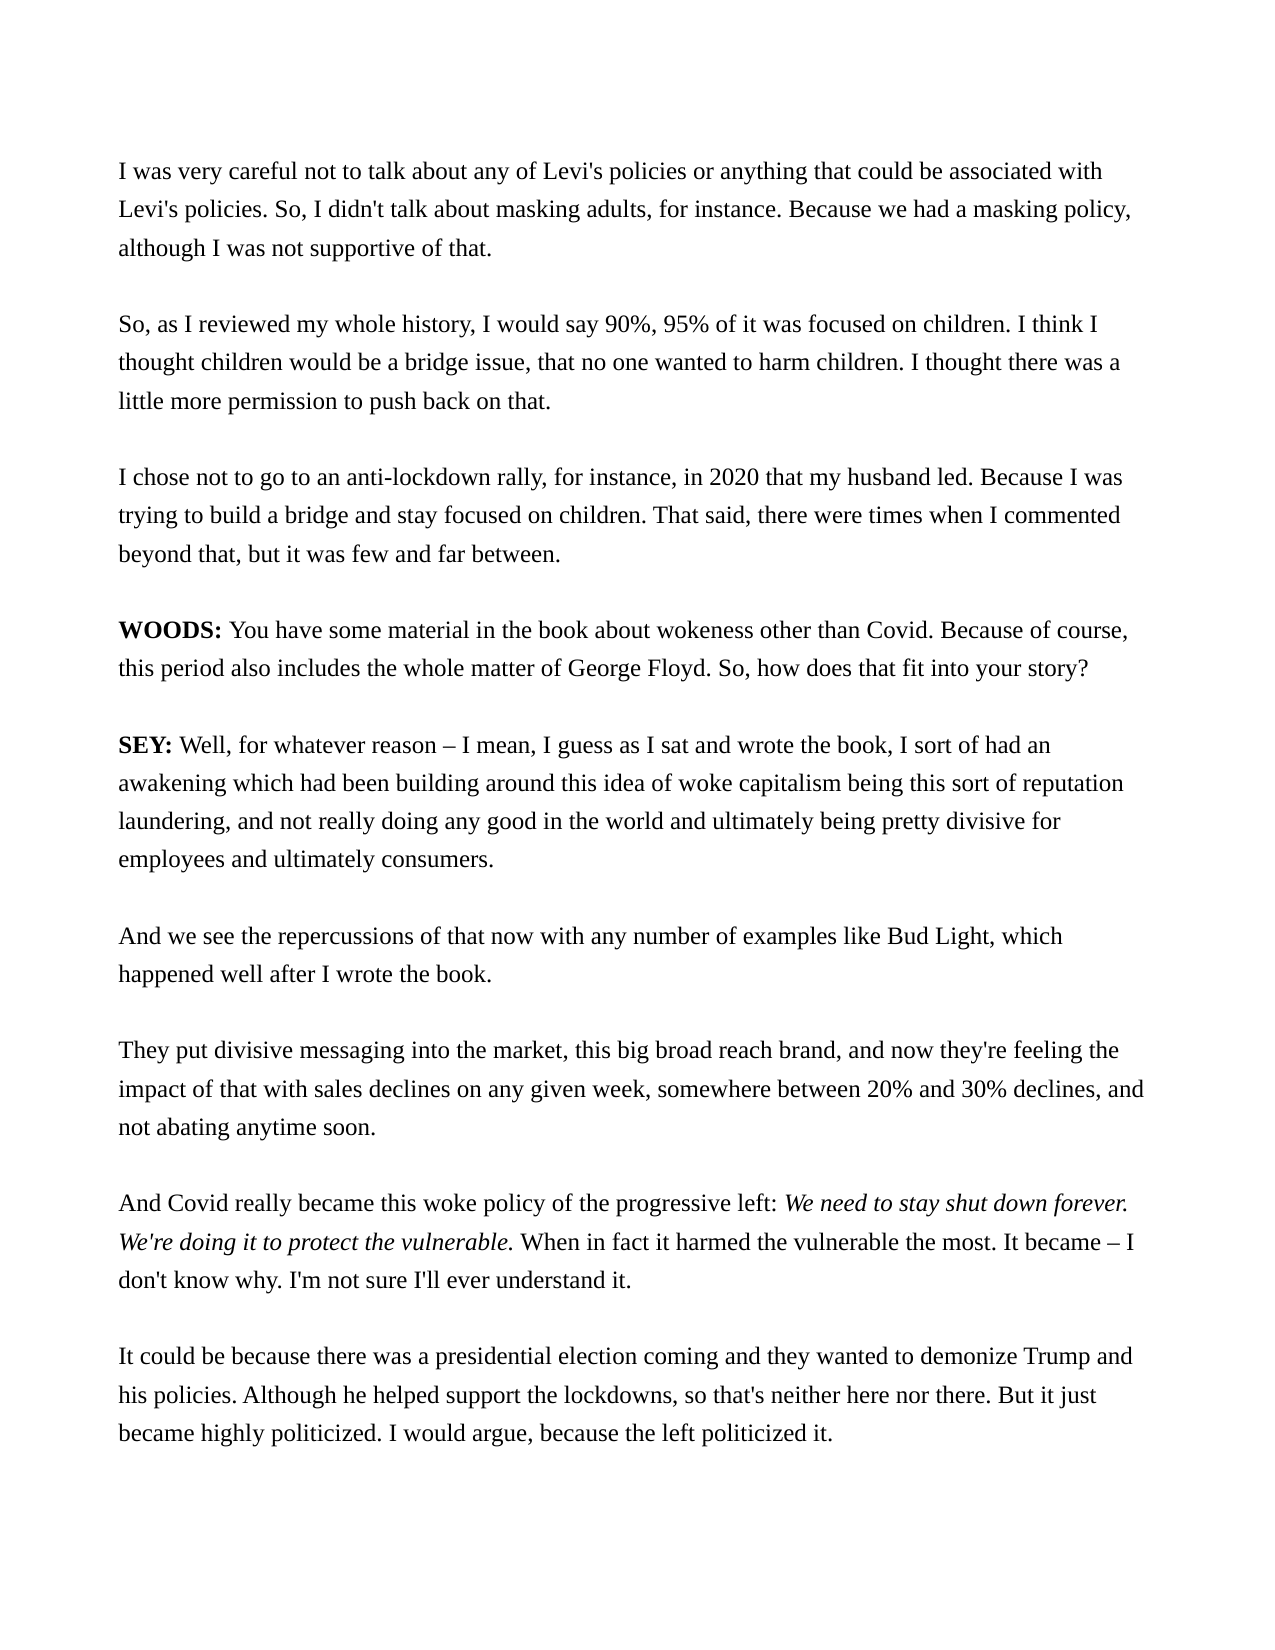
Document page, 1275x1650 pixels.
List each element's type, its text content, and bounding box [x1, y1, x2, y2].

text WOODS: You have some material in the book about wokeness other than Covid. Because of course, this period also includes the whole matter of George Floyd. So, how does that fit into your story? [118, 615, 1157, 682]
text So, as I reviewed my whole history, I would say 90%, 95% of it was focused on children. I think I thought children would be a bridge issue, that no one wanted to harm children. I thought there was a little more permission to push back on that. [118, 309, 1157, 414]
text It could be because there was a presidential election coming and they wanted to demonize Trump and his policies. Although he helped support the lockdowns, so that's neither here nor there. But it just became highly politicized. I would argue, because the left politicized it. [118, 1341, 1157, 1447]
text I was very careful not to talk about any of Levi's policies or anything that could be associated with Levi's policies. So, I didn't talk about masking adults, for instance. Because we had a masking policy, although I was not supportive of that. [118, 156, 1157, 262]
text SEY: Well, for whatever reason – I mean, I guess as I sat and wrote the book, I sort of had an awakening which had been building around this idea of woke capitalism being this sort of reputation laundering, and not really doing any good in the world and ultimately being pretty divisive for employees and ultimately consumers. [118, 730, 1157, 873]
text And we see the repercussions of that now with any number of examples like Bud Light, which happened well after I wrote the book. [118, 921, 1157, 988]
text They put divisive messaging into the market, this big broad reach brand, and now they're feeling the impact of that with sales declines on any given week, somewhere between 20% and 30% declines, and not abating anytime soon. [118, 1036, 1157, 1141]
text And Covid really became this woke policy of the progressive left: We need to stay shut down forever. We're doing it to protect the vulnerable. When in fact it harmed the vulnerable the most. It became – I don't know why. I'm not sure I'll ever understand it. [118, 1188, 1157, 1294]
text I chose not to go to an anti-lockdown rally, for instance, in 2020 that my husband led. Because I was trying to build a bridge and stay focused on children. That said, there were times when I commented beyond that, but it was few and far between. [118, 462, 1157, 567]
